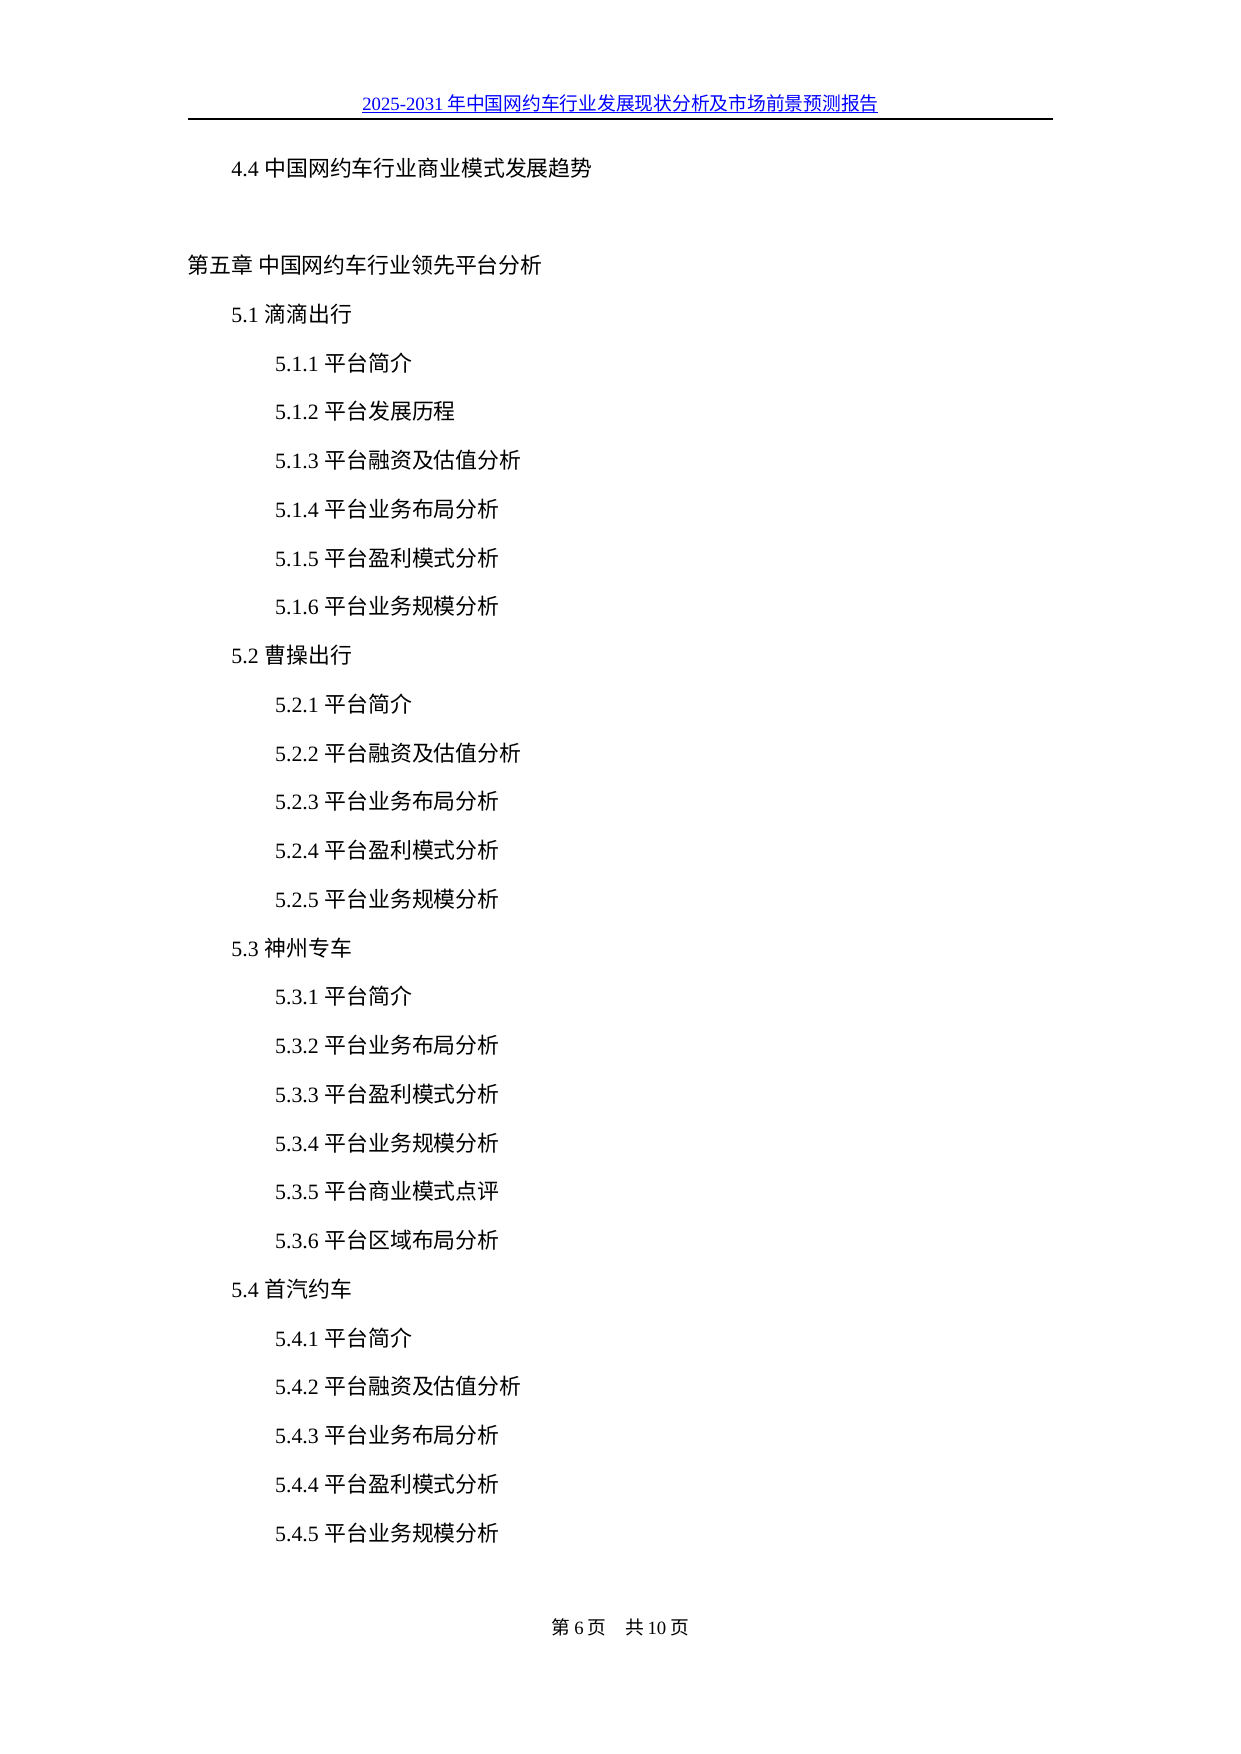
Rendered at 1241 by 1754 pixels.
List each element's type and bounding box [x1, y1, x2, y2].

text [187, 150, 1053, 1548]
